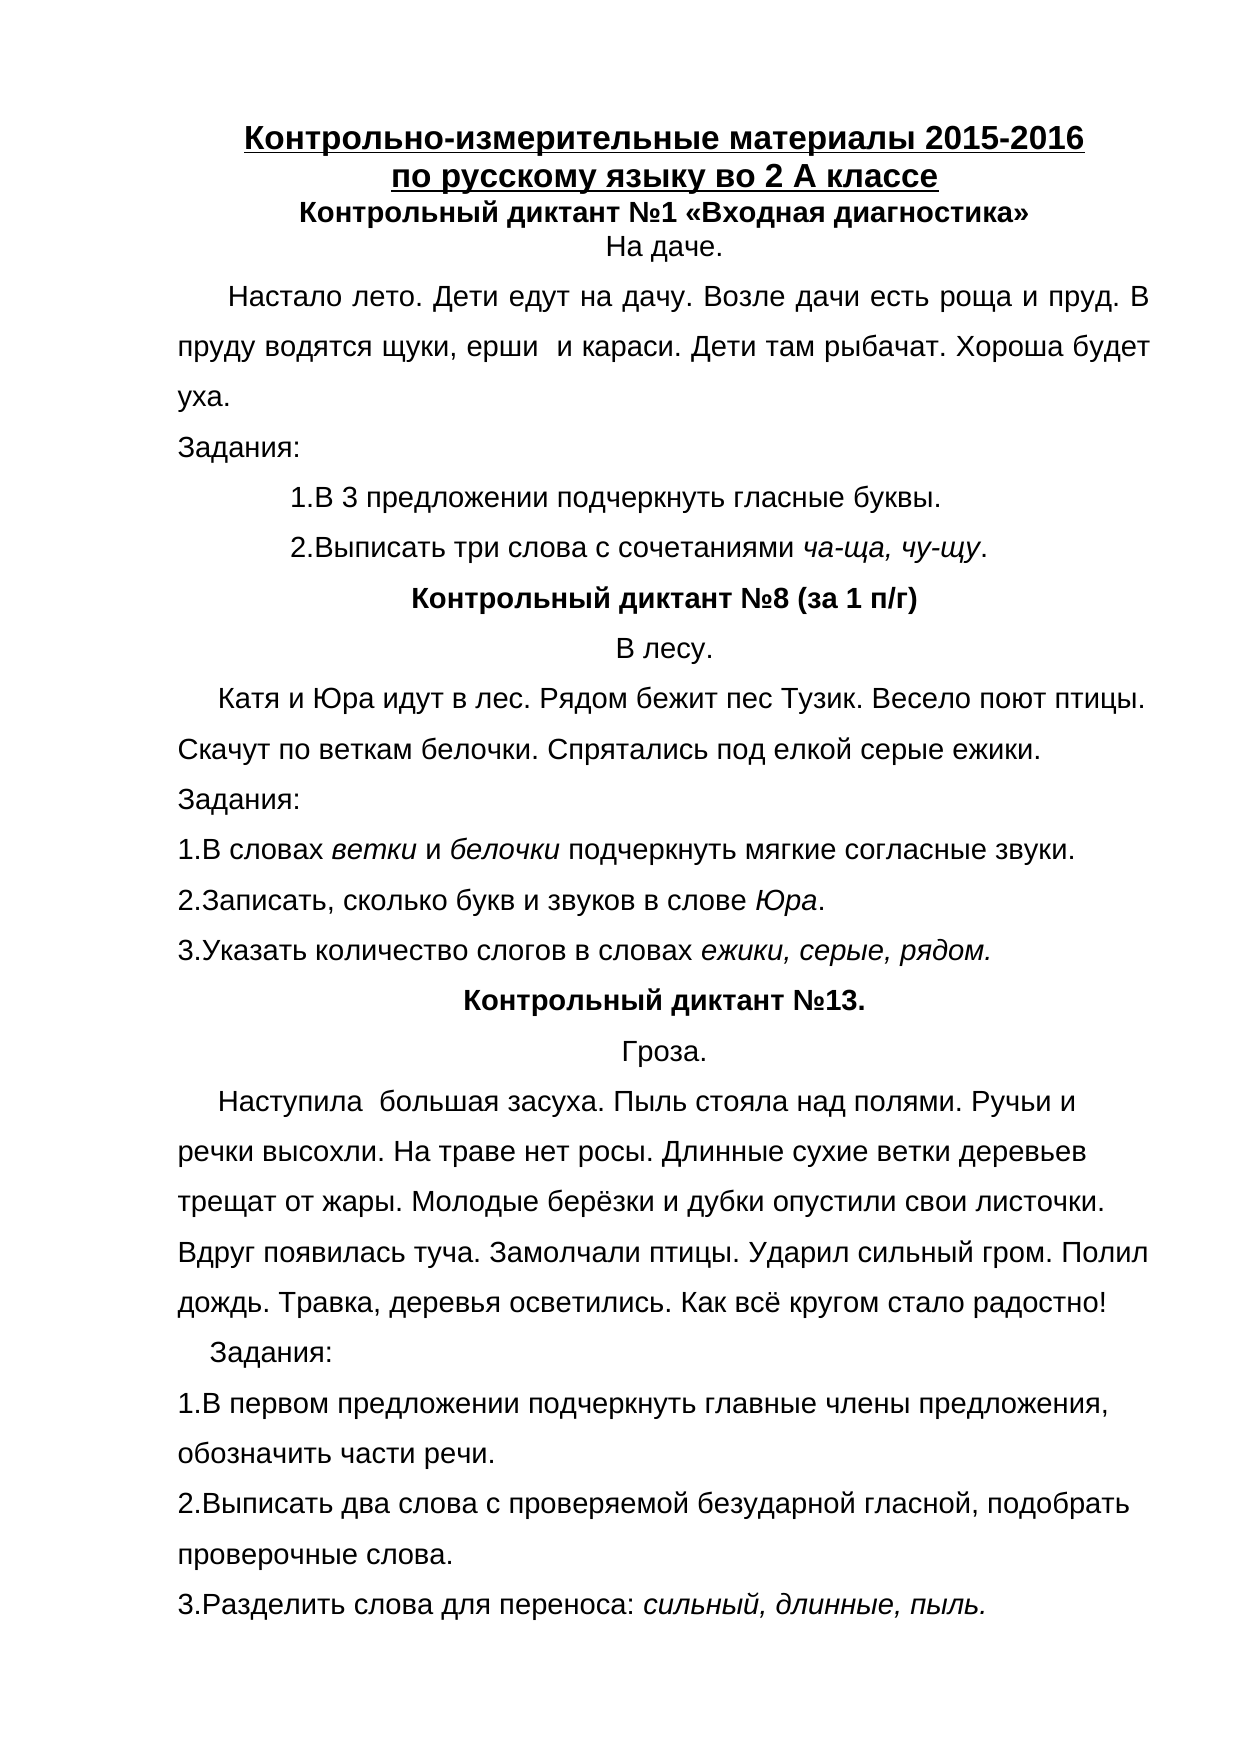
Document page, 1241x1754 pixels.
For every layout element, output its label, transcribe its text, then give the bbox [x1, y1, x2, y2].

text Наступила большая засуха. Пыль стояла над полями. Ручьи и речки высохли. На траве нет росы. Длинные сухие ветки деревьев трещат от жары. Молодые берёзки и дубки опустили свои листочки. Вдруг появилась туча. Замолчали птицы. Ударил сильный гром. Полил дождь. Травка, деревья осветились. Как всё кругом стало радостно! [177, 1084, 1152, 1319]
text Гроза. [177, 1033, 1152, 1067]
text 3.Разделить слова для переноса: сильный, длинные, пыль. [177, 1587, 1152, 1621]
text 2.Выписать два слова с проверяемой безударной гласной, подобрать проверочные слова. [177, 1486, 1152, 1570]
text 2.Записать, сколько букв и звуков в слове Юра. [177, 883, 1152, 916]
text Контрольный диктант №8 (за 1 п/г) [177, 581, 1152, 614]
text Задания: [177, 782, 1152, 816]
text 1.В 3 предложении подчеркнуть гласные буквы. [290, 480, 1152, 514]
text 1.В словах ветки и белочки подчеркнуть мягкие согласные звуки. [177, 832, 1152, 866]
text Задания: [177, 1335, 1152, 1369]
text Контрольно-измерительные материалы 2015-2016 [177, 118, 1152, 157]
text 3.Указать количество слогов в словах ежики, серые, рядом. [177, 933, 1152, 966]
text Катя и Юра идут в лес. Рядом бежит пес Тузик. Весело поют птицы. Скачут по веткам белочки. Спрятались под елкой серые ежики. [177, 681, 1152, 765]
text по русскому языку во 2 А классе [177, 157, 1152, 195]
text Настало лето. Дети едут на дачу. Возле дачи есть роща и пруд. В пруду водятся щуки, ерши и караси. Дети там рыбачат. Хороша будет уха. [177, 279, 1152, 413]
text Контрольный диктант №13. [177, 983, 1152, 1017]
text 1.В первом предложении подчеркнуть главные члены предложения, обозначить части речи. [177, 1386, 1152, 1469]
text В лесу. [177, 631, 1152, 664]
text Контрольный диктант №1 «Входная диагностика» [177, 195, 1152, 228]
text 2.Выписать три слова с сочетаниями ча-ща, чу-щу. [290, 530, 1152, 564]
text Задания: [177, 430, 1152, 463]
text На даче. [177, 228, 1152, 262]
